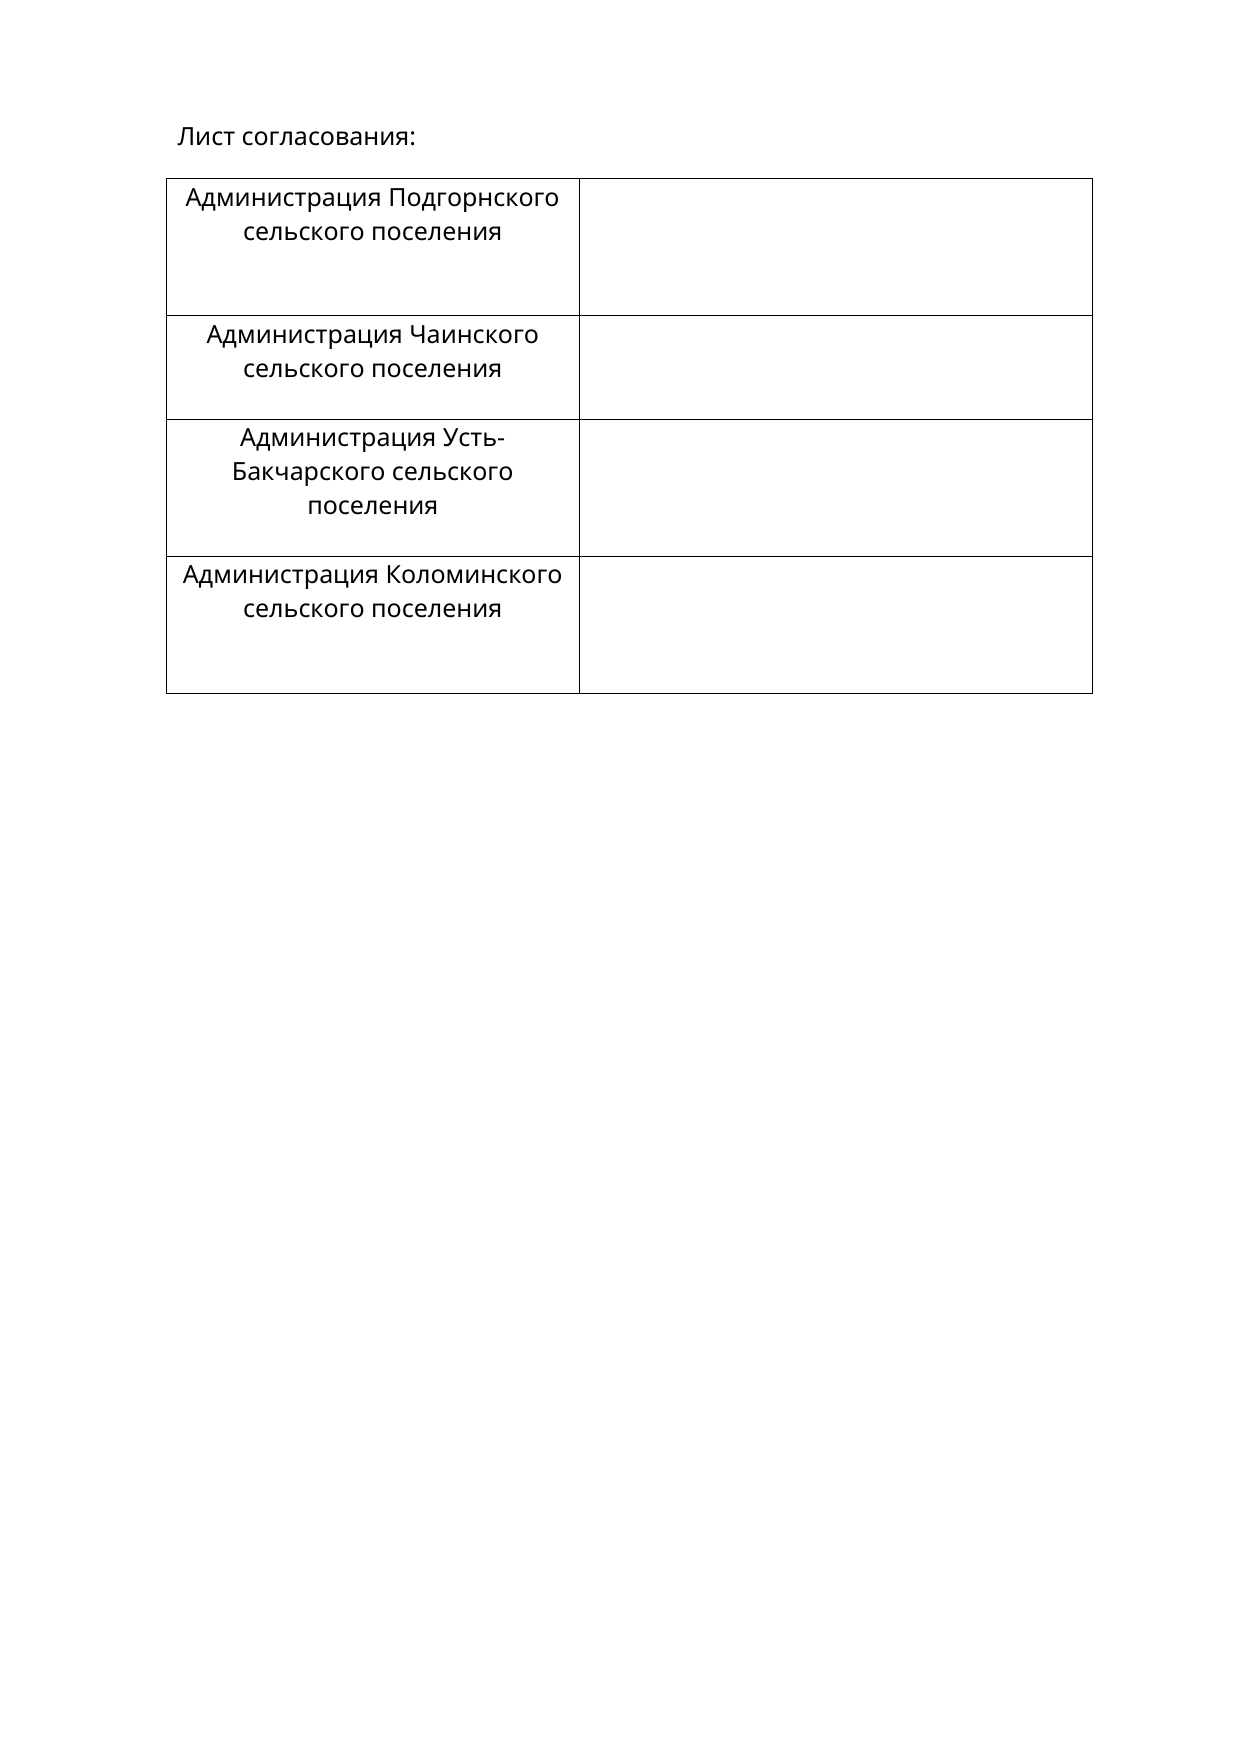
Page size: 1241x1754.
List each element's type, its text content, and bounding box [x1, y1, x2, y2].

table_cell [580, 316, 1092, 419]
table_cell [580, 420, 1092, 556]
table_cell Администрация Коломинского сельского поселения [167, 557, 579, 693]
text Лист согласования: [177, 118, 1167, 152]
table_cell Администрация Усть-Бакчарского сельского поселения [167, 420, 579, 556]
table_header [580, 179, 1092, 315]
table_cell Администрация Чаинского сельского поселения [167, 316, 579, 419]
table_cell [580, 557, 1092, 693]
table_header Администрация Подгорнского сельского поселения [167, 179, 579, 315]
